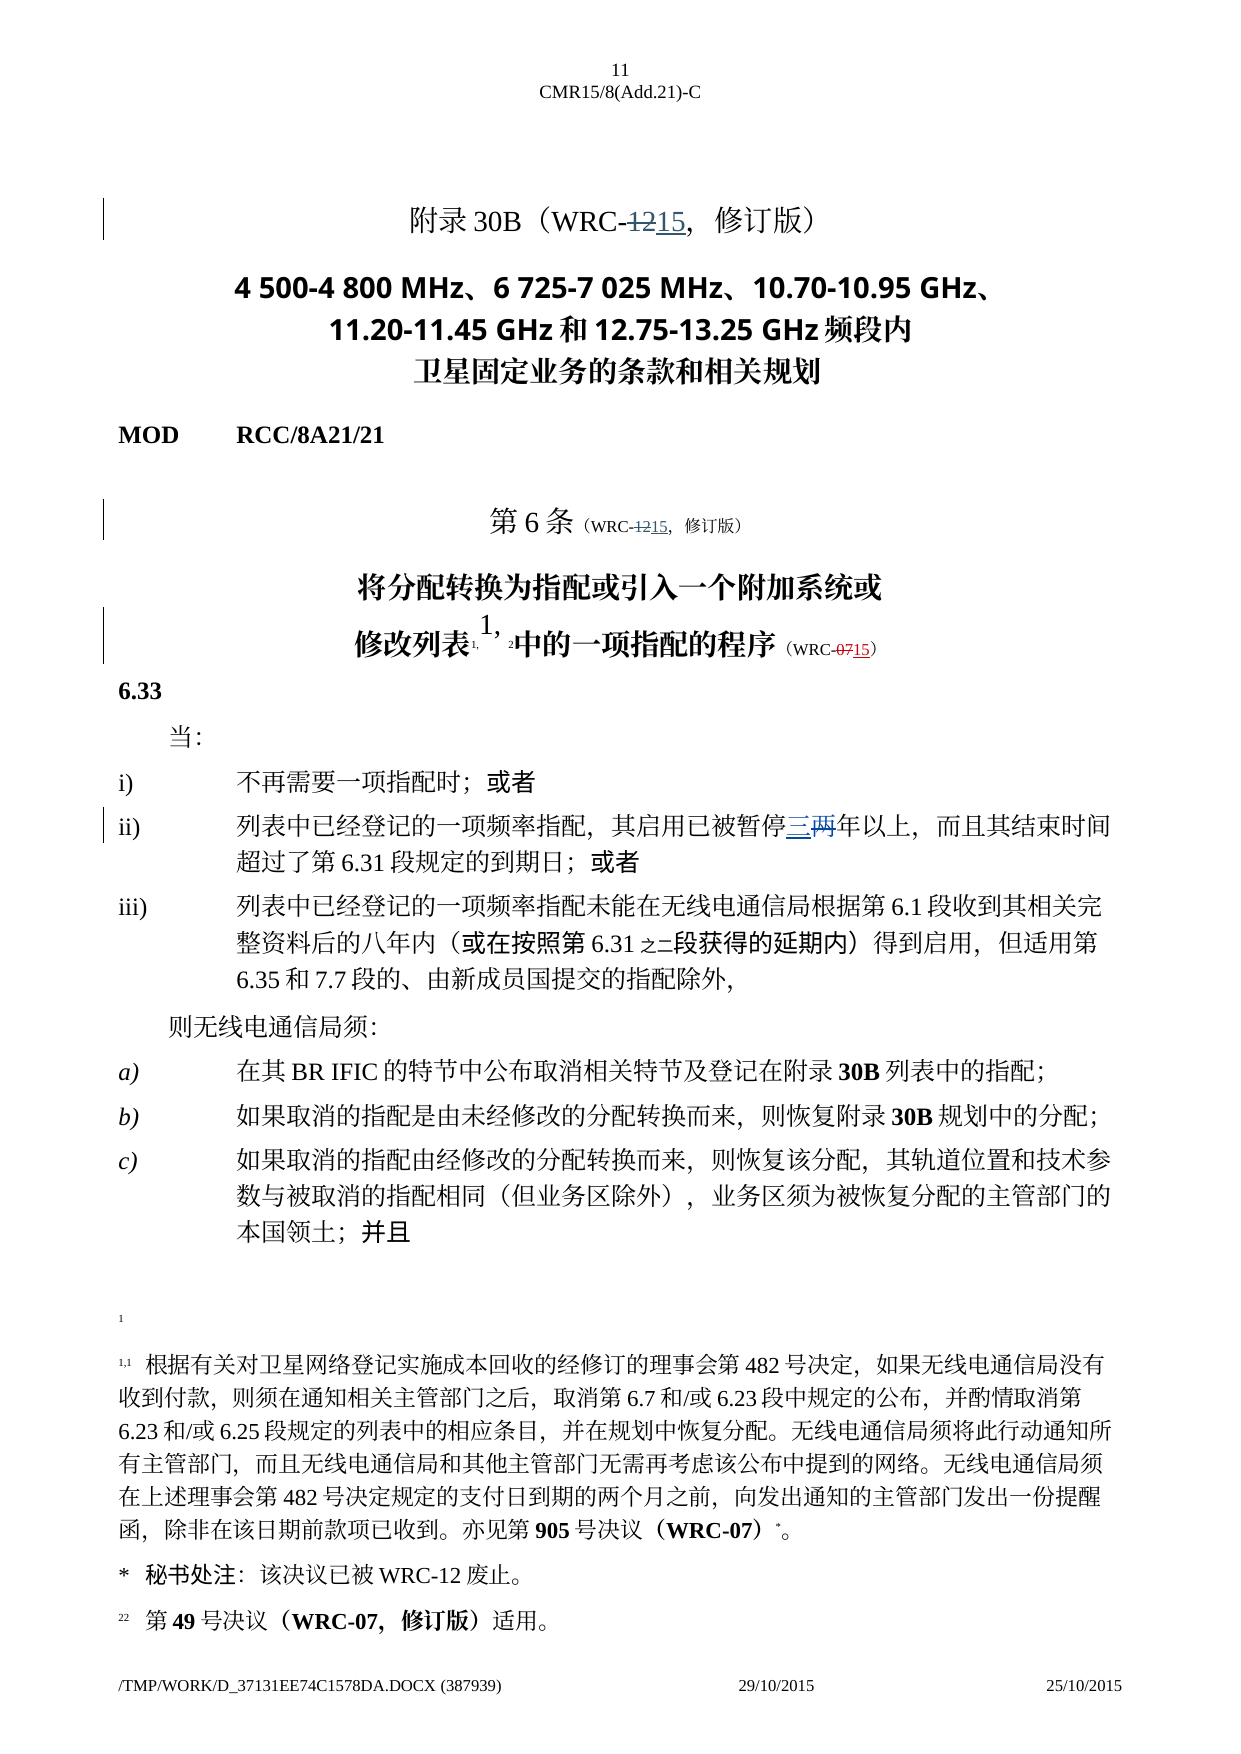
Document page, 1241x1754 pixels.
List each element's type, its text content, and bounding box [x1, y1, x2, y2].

text 当： [118, 718, 1122, 754]
text b) 如果取消的指配是由未经修改的分配转换而来，则恢复附录30B规划中的分配； [118, 1096, 1122, 1132]
text c) 如果取消的指配由经修改的分配转换而来，则恢复该分配，其轨道位置和技术参数与被取消的指配相同（但业务区除外），业务区须为被恢复分配的主管部门的本国领土；并且 [118, 1141, 1122, 1249]
text iii) 列表中已经登记的一项频率指配未能在无线电通信局根据第6.1段收到其相关完整资料后的八年内（或在按照第6.31之二段获得的延期内）得到启用，但适用第6.35和7.7段的、由新成员国提交的指配除外， [118, 887, 1122, 995]
title 将分配转换为指配或引入一个附加系统或 修改列表1, 2中的一项指配的程序（WRC-） [118, 565, 1122, 664]
text ii) 列表中已经登记的一项频率指配，其启用已被暂停年以上，而且其结束时间超过了第6.31段规定的到期日；或者 [118, 807, 1122, 879]
text a) 在其BR IFIC的特节中公布取消相关特节及登记在附录30B列表中的指配； [118, 1052, 1122, 1088]
text MOD RCC/8A21/21 [118, 420, 1122, 448]
text 第6条（WRC-，修订版） [118, 498, 1122, 540]
title 4 500-4 800 MHz、6 725-7 025 MHz、10.70-10.95 GHz、 11.20-11.45 GHz和12.75-13.25 GHz频段内 卫星固定业务的条款和相关规划 [118, 264, 1122, 391]
text 附录30B（WRC-，修订版） [118, 198, 1122, 239]
text i) 不再需要一项指配时；或者 [118, 762, 1122, 798]
text 则无线电通信局须： [118, 1008, 1122, 1044]
text 6.33 [118, 676, 1122, 705]
